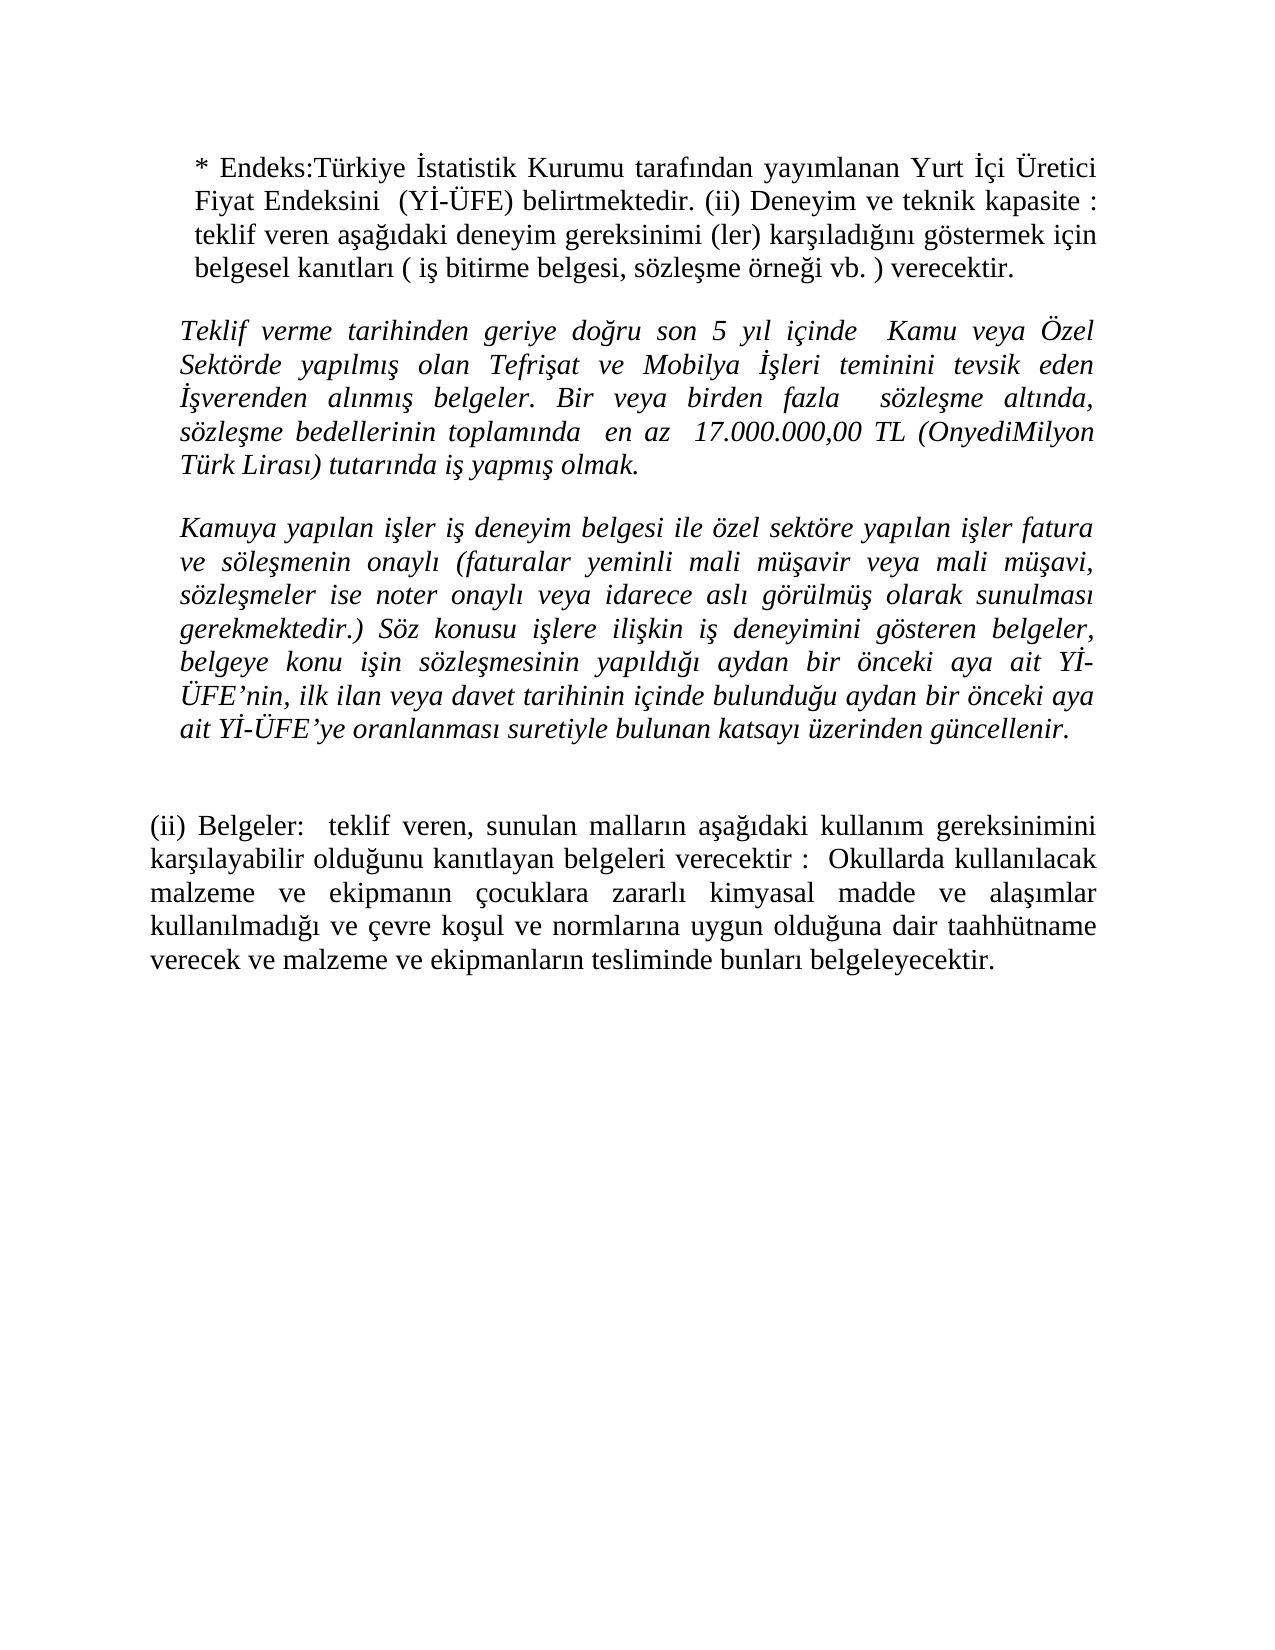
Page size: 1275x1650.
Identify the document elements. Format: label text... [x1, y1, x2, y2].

text * Endeks:Türkiye İstatistik Kurumu tarafından yayımlanan Yurt İçi Üretici Fiyat Endeksini (Yİ-ÜFE) belirtmektedir. (ii) Deneyim ve teknik kapasite : teklif veren aşağıdaki deneyim gereksinimi (ler) karşıladığını göstermek için belgesel kanıtları ( iş bitirme belgesi, sözleşme örneği vb. ) verecektir. [194, 150, 1098, 284]
text Teklif verme tarihinden geriye doğru son 5 yıl içinde Kamu veya Özel Sektörde yapılmış olan Tefrişat ve Mobilya İşleri teminini tevsik eden İşverenden alınmış belgeler. Bir veya birden fazla sözleşme altında, sözleşme bedellerinin toplamında en az 17.000.000,00 TL (OnyediMilyon Türk Lirası) tutarında iş yapmış olmak. [179, 313, 1098, 481]
text Kamuya yapılan işler iş deneyim belgesi ile özel sektöre yapılan işler fatura ve söleşmenin onaylı (faturalar yeminli mali müşavir veya mali müşavi, sözleşmeler ise noter onaylı veya idarece aslı görülmüş olarak sunulması gerekmektedir.) Söz konusu işlere ilişkin iş deneyimini gösteren belgeler, belgeye konu işin sözleşmesinin yapıldığı aydan bir önceki aya ait Yİ-ÜFE’nin, ilk ilan veya davet tarihinin içinde bulunduğu aydan bir önceki aya ait Yİ-ÜFE’ye oranlanması suretiyle bulunan katsayı üzerinden güncellenir. [179, 510, 1098, 745]
list (ii) Belgeler: teklif veren, sunulan malların aşağıdaki kullanım gereksinimini karşılayabilir olduğunu kanıtlayan belgeleri verecektir : Okullarda kullanılacak malzeme ve ekipmanın çocuklara zararlı kimyasal madde ve alaşımlar kullanılmadığı ve çevre koşul ve normlarına uygun olduğuna dair taahhütname verecek ve malzeme ve ekipmanların tesliminde bunları belgeleyecektir. [150, 808, 1098, 975]
